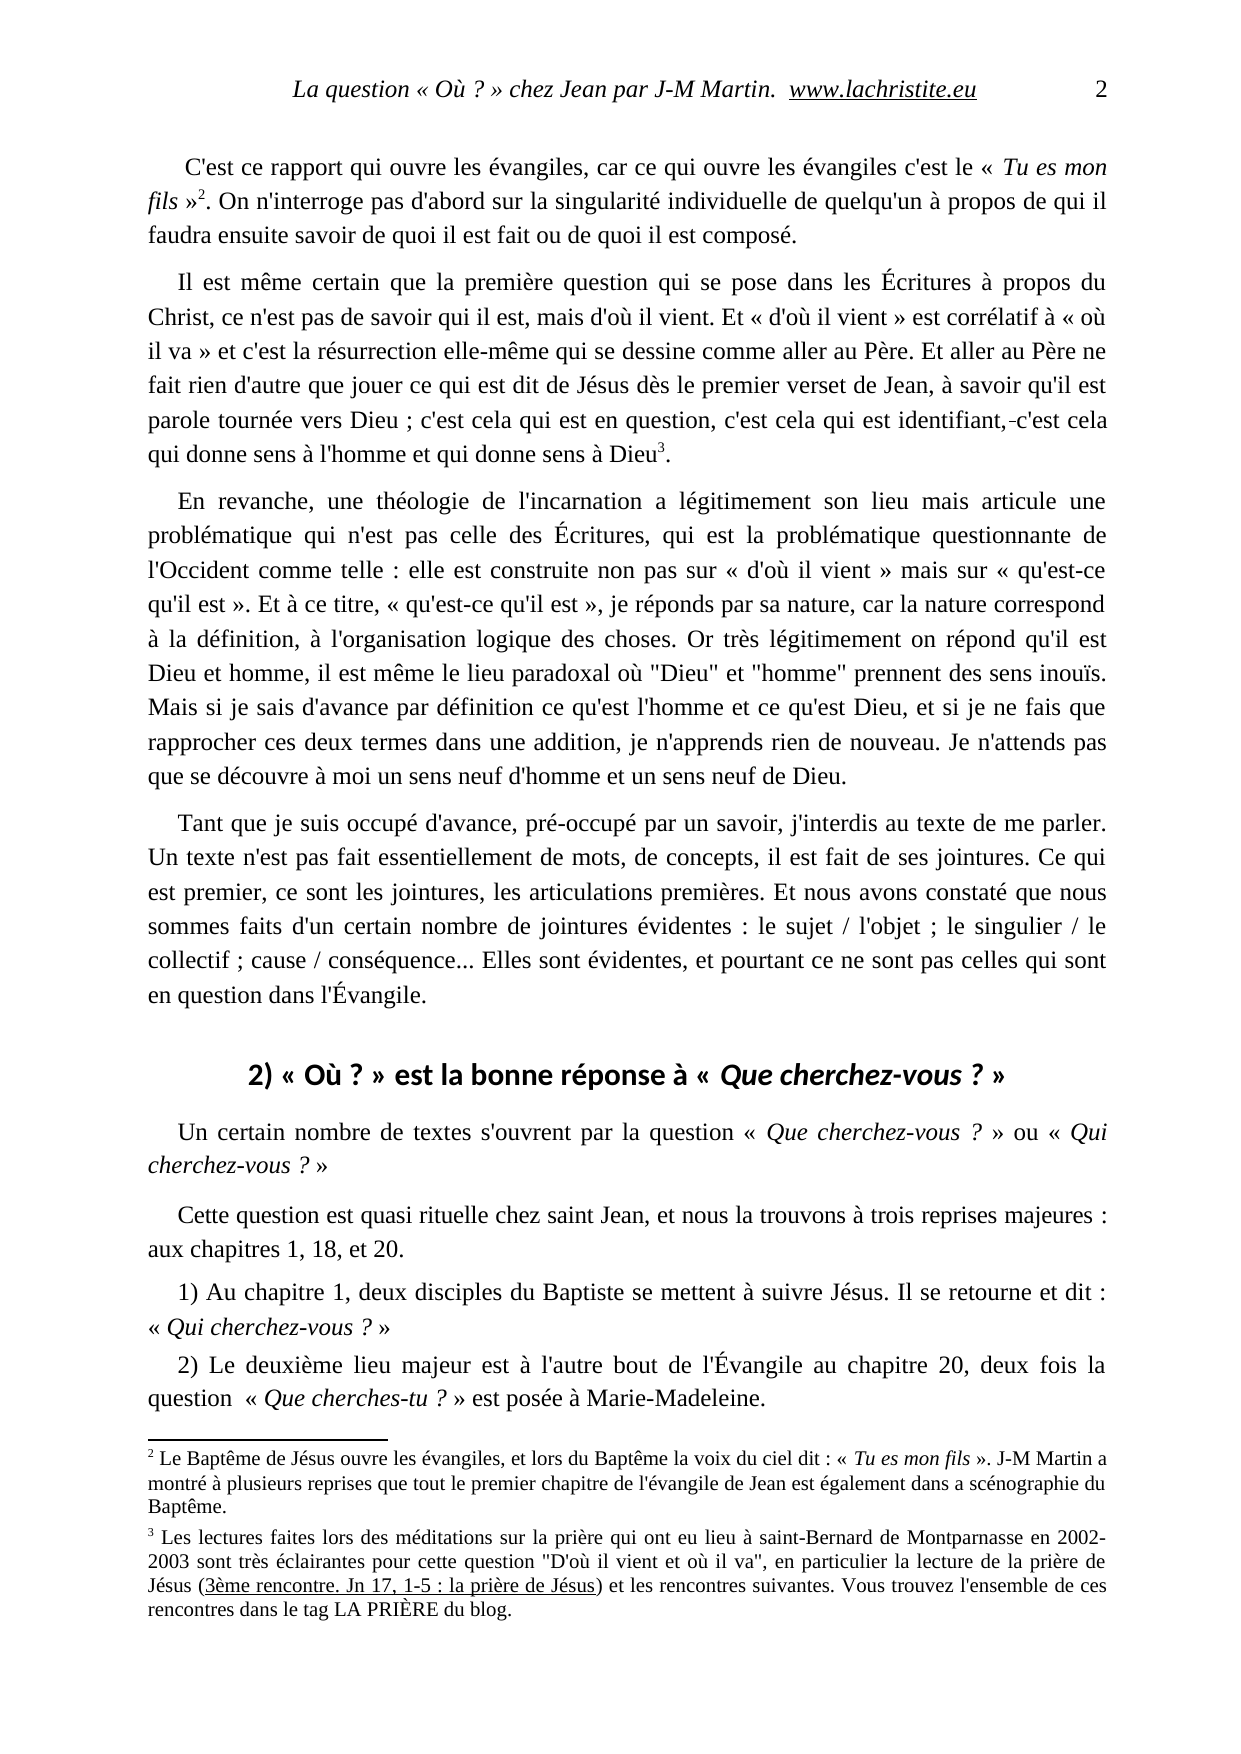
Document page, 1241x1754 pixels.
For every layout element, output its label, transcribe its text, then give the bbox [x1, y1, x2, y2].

text 2) « Où ? » est la bonne réponse à « Que cherchez-vous ? » [148, 1057, 1107, 1092]
text Tant que je suis occupé d'avance, pré-occupé par un savoir, j'interdis au texte de me parler. Un texte n'est pas fait essentiellement de mots, de concepts, il est fait de ses jointures. Ce qui est premier, ce sont les jointures, les articulations premières. Et nous avons constaté que nous sommes faits d'un certain nombre de jointures évidentes : le sujet / l'objet ; le singulier / le collectif ; cause / conséquence... Elles sont évidentes, et pourtant ce ne sont pas celles qui sont en question dans l'Évangile. [148, 804, 1107, 1010]
text En revanche, une théologie de l'incarnation a légitimement son lieu mais articule une problématique qui n'est pas celle des Écritures, qui est la problématique questionnante de l'Occident comme telle : elle est construite non pas sur « d'où il vient » mais sur « qu'est-ce qu'il est ». Et à ce titre, « qu'est-ce qu'il est », je réponds par sa nature, car la nature correspond à la définition, à l'organisation logique des choses. Or très légitimement on répond qu'il est Dieu et homme, il est même le lieu paradoxal où "Dieu" et "homme" prennent des sens inouïs. Mais si je sais d'avance par définition ce qu'est l'homme et ce qu'est Dieu, et si je ne fais que rapprocher ces deux termes dans une addition, je n'apprends rien de nouveau. Je n'attends pas que se découvre à moi un sens neuf d'homme et un sens neuf de Dieu. [148, 482, 1107, 791]
text Il est même certain que la première question qui se pose dans les Écritures à propos du Christ, ce n'est pas de savoir qui il est, mais d'où il vient. Et « d'où il vient » est corrélatif à « où il va » et c'est la résurrection elle-même qui se dessine comme aller au Père. Et aller au Père ne fait rien d'autre que jouer ce qui est dit de Jésus dès le premier verset de Jean, à savoir qu'il est parole tournée vers Dieu ; c'est cela qui est en question, c'est cela qui est identifiant, c'est cela qui donne sens à l'homme et qui donne sens à Dieu. [148, 263, 1107, 469]
text 1) Au chapitre 1, deux disciples du Baptiste se mettent à suivre Jésus. Il se retourne et dit : « Qui cherchez-vous ? » [148, 1273, 1107, 1342]
text Un certain nombre de textes s'ouvrent par la question « Que cherchez-vous ? » ou « Qui cherchez-vous ? » [148, 1117, 1107, 1179]
text Cette question est quasi rituelle chez saint Jean, et nous la trouvons à trois reprises majeures : aux chapitres 1, 18, et 20. [148, 1196, 1107, 1265]
text 2) Le deuxième lieu majeur est à l'autre bout de l'Évangile au chapitre 20, deux fois la question « Que cherches-tu ? » est posée à Marie-Madeleine. [148, 1350, 1107, 1412]
text C'est ce rapport qui ouvre les évangiles, car ce qui ouvre les évangiles c'est le « Tu es mon fils ». On n'interroge pas d'abord sur la singularité individuelle de quelqu'un à propos de qui il faudra ensuite savoir de quoi il est fait ou de quoi il est composé. [148, 148, 1107, 251]
